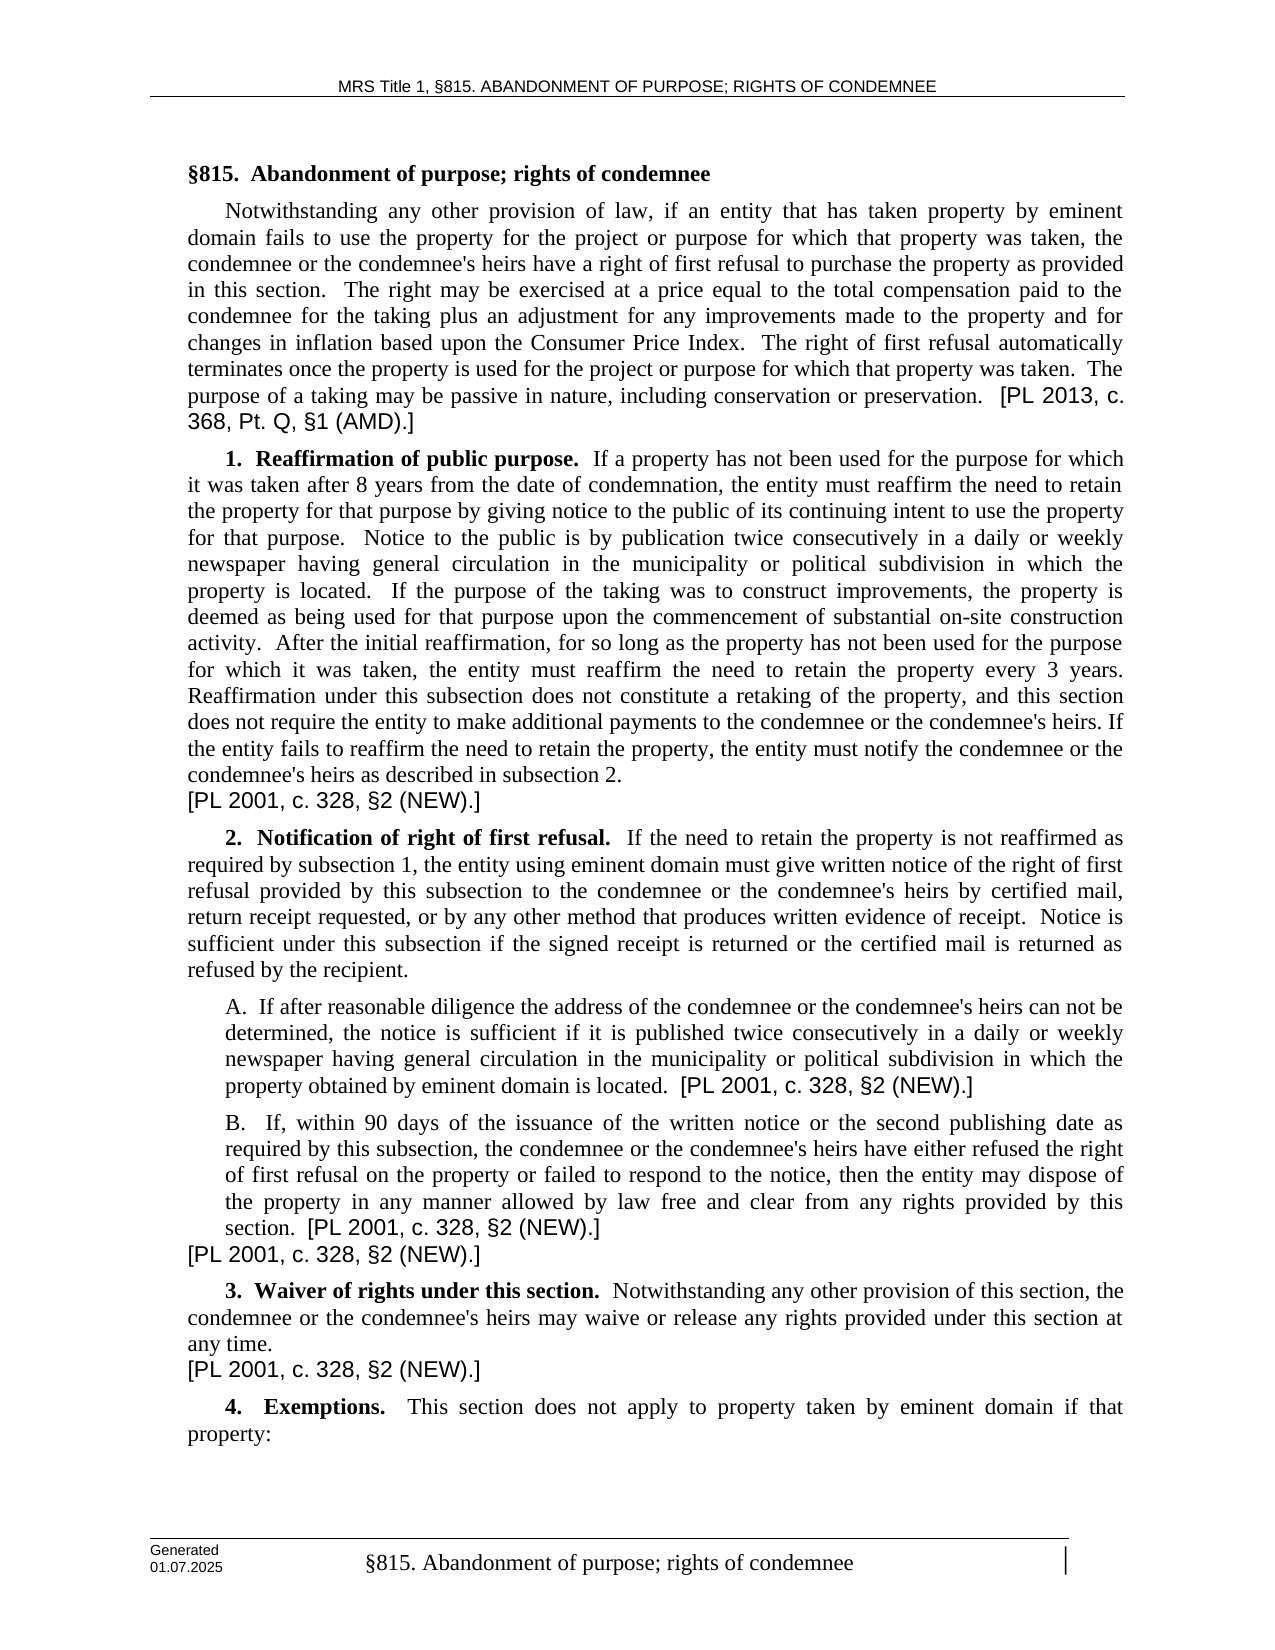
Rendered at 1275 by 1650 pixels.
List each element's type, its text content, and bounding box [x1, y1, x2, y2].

text Notwithstanding any other provision of law, if an entity that has taken property by eminent domain fails to use the property for the project or purpose for which that property was taken, the condemnee or the condemnee's heirs have a right of first refusal to purchase the property as provided in this section. The right may be exercised at a price equal to the total compensation paid to the condemnee for the taking plus an adjustment for any improvements made to the property and for changes in inflation based upon the Consumer Price Index. The right of first refusal automatically terminates once the property is used for the project or purpose for which that property was taken. The purpose of a taking may be passive in nature, including conservation or preservation. [PL 2013, c. 368, Pt. Q, §1 (AMD).] [187, 197, 1125, 434]
text 3. Waiver of rights under this section. Notwithstanding any other provision of this section, the condemnee or the condemnee's heirs may waive or release any rights provided under this section at any time. [187, 1277, 1125, 1356]
text 1. Reaffirmation of public purpose. If a property has not been used for the purpose for which it was taken after 8 years from the date of condemnation, the entity must reaffirm the need to retain the property for that purpose by giving notice to the public of its continuing intent to use the property for that purpose. Notice to the public is by publication twice consecutively in a daily or weekly newspaper having general circulation in the municipality or political subdivision in which the property is located. If the purpose of the taking was to construct improvements, the property is deemed as being used for that purpose upon the commencement of substantial on-site construction activity. After the initial reaffirmation, for so long as the property has not been used for the purpose for which it was taken, the entity must reaffirm the need to retain the property every 3 years. Reaffirmation under this subsection does not constitute a retaking of the property, and this section does not require the entity to make additional payments to the condemnee or the condemnee's heirs. If the entity fails to reaffirm the need to retain the property, the entity must notify the condemnee or the condemnee's heirs as described in subsection 2. [187, 445, 1125, 787]
text §815. Abandonment of purpose; rights of condemnee [187, 160, 1125, 187]
text 4. Exemptions. This section does not apply to property taken by eminent domain if that property: [187, 1393, 1125, 1446]
text [PL 2001, c. 328, §2 (NEW).] [187, 1356, 1125, 1383]
text [PL 2001, c. 328, §2 (NEW).] [187, 787, 1125, 814]
text B. If, within 90 days of the issuance of the written notice or the second publishing date as required by this subsection, the condemnee or the condemnee's heirs have either refused the right of first refusal on the property or failed to respond to the notice, then the entity may dispose of the property in any manner allowed by law free and clear from any rights provided by this section. [PL 2001, c. 328, §2 (NEW).] [225, 1109, 1125, 1241]
text A. If after reasonable diligence the address of the condemnee or the condemnee's heirs can not be determined, the notice is sufficient if it is published twice consecutively in a daily or weekly newspaper having general circulation in the municipality or political subdivision in which the property obtained by eminent domain is located. [PL 2001, c. 328, §2 (NEW).] [225, 993, 1125, 1098]
text 2. Notification of right of first refusal. If the need to retain the property is not reaffirmed as required by subsection 1, the entity using eminent domain must give written notice of the right of first refusal provided by this subsection to the condemnee or the condemnee's heirs by certified mail, return receipt requested, or by any other method that produces written evidence of receipt. Notice is sufficient under this subsection if the signed receipt is returned or the certified mail is returned as refused by the recipient. [187, 824, 1125, 982]
text [PL 2001, c. 328, §2 (NEW).] [187, 1241, 1125, 1267]
